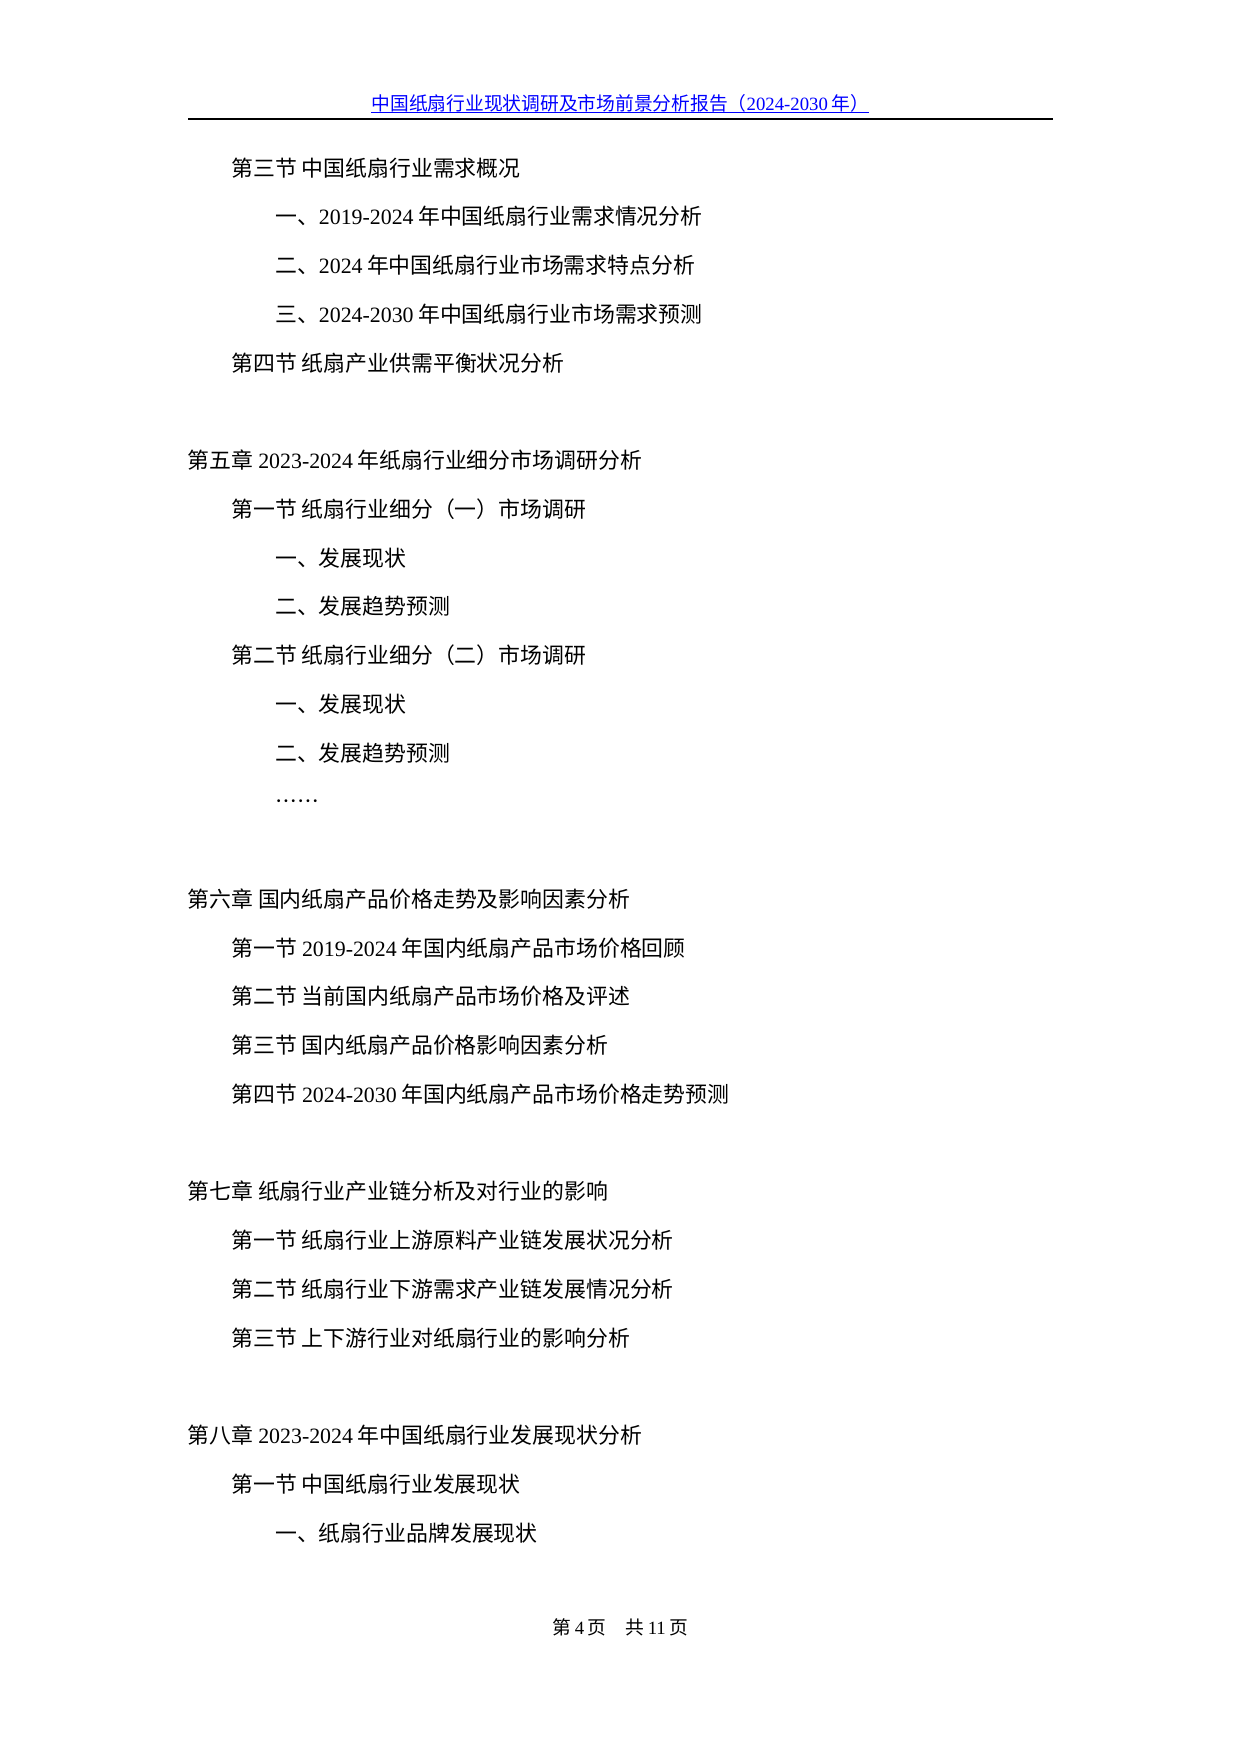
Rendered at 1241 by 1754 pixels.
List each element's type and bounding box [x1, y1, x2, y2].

text [187, 150, 1053, 1548]
